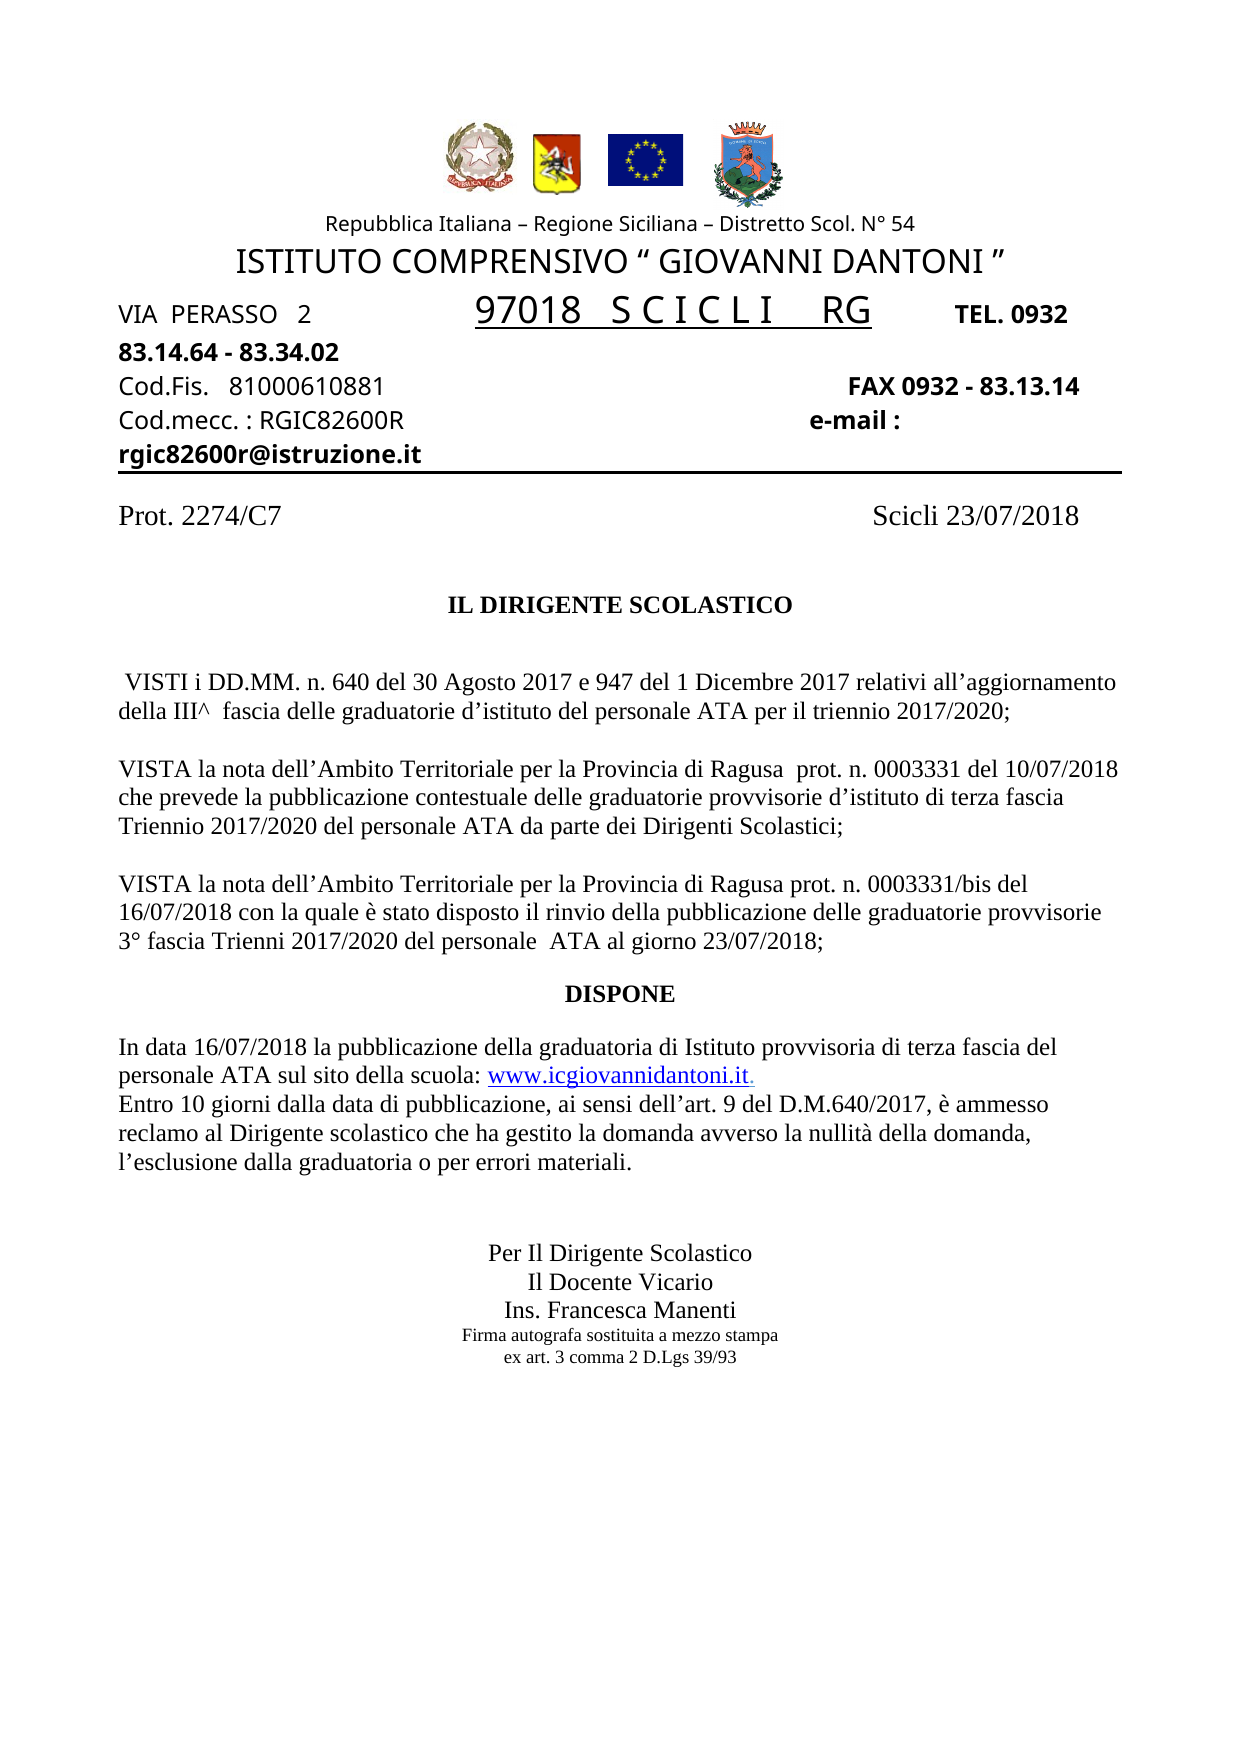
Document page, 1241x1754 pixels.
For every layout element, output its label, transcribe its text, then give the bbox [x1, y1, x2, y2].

text VISTI i DD.MM. n. 640 del 30 Agosto 2017 e 947 del 1 Dicembre 2017 relativi all’aggiornamento della III^ fascia delle graduatorie d’istituto del personale ATA per il triennio 2017/2020; [118, 667, 1122, 725]
subtitle VIA PERASSO 2 97018 S C I C L I RG TEL. 0932 83.14.64 - 83.34.02 [118, 283, 1122, 368]
subtitle ISTITUTO COMPRENSIVO “ GIOVANNI DANTONI ” [118, 238, 1122, 283]
picture [443, 119, 518, 195]
text ex art. 3 comma 2 D.Lgs 39/93 [118, 1346, 1122, 1367]
text Prot. 2274/C7 Scicli 23/07/2018 [118, 498, 1122, 531]
picture [533, 134, 581, 195]
picture [713, 119, 784, 210]
text VISTA la nota dell’Ambito Territoriale per la Provincia di Ragusa prot. n. 0003331 del 10/07/2018 che prevede la pubblicazione contestuale delle graduatorie provvisorie d’istituto di terza fascia Triennio 2017/2020 del personale ATA da parte dei Dirigenti Scolastici; [118, 754, 1122, 840]
text IL DIRIGENTE SCOLASTICO [118, 591, 1122, 619]
text DISPONE [118, 979, 1122, 1008]
text VISTA la nota dell’Ambito Territoriale per la Provincia di Ragusa prot. n. 0003331/bis del 16/07/2018 con la quale è stato disposto il rinvio della pubblicazione delle graduatorie provvisorie 3° fascia Trienni 2017/2020 del personale ATA al giorno 23/07/2018; [118, 869, 1122, 955]
text Cod.mecc. : RGIC82600R e-mail : rgic82600r@istruzione.it [118, 402, 1122, 471]
text Per Il Dirigente Scolastico [118, 1238, 1122, 1267]
text Il Docente Vicario [118, 1267, 1122, 1295]
text Entro 10 giorni dalla data di pubblicazione, ai sensi dell’art. 9 del D.M.640/2017, è ammesso reclamo al Dirigente scolastico che ha gestito la domanda avverso la nullità della domanda, l’esclusione dalla graduatoria o per errori materiali. [118, 1089, 1122, 1176]
text Firma autografa sostituita a mezzo stampa [118, 1324, 1122, 1346]
text Repubblica Italiana – Regione Siciliana – Distretto Scol. N° 54 [118, 148, 1122, 238]
text Cod.Fis. 81000610881 FAX 0932 - 83.13.14 [118, 368, 1122, 402]
text In data 16/07/2018 la pubblicazione della graduatoria di Istituto provvisoria di terza fascia del personale ATA sul sito della scuola: www.icgiovannidantoni.it. [118, 1032, 1122, 1089]
picture [608, 134, 684, 186]
text Ins. Francesca Manenti [118, 1295, 1122, 1324]
